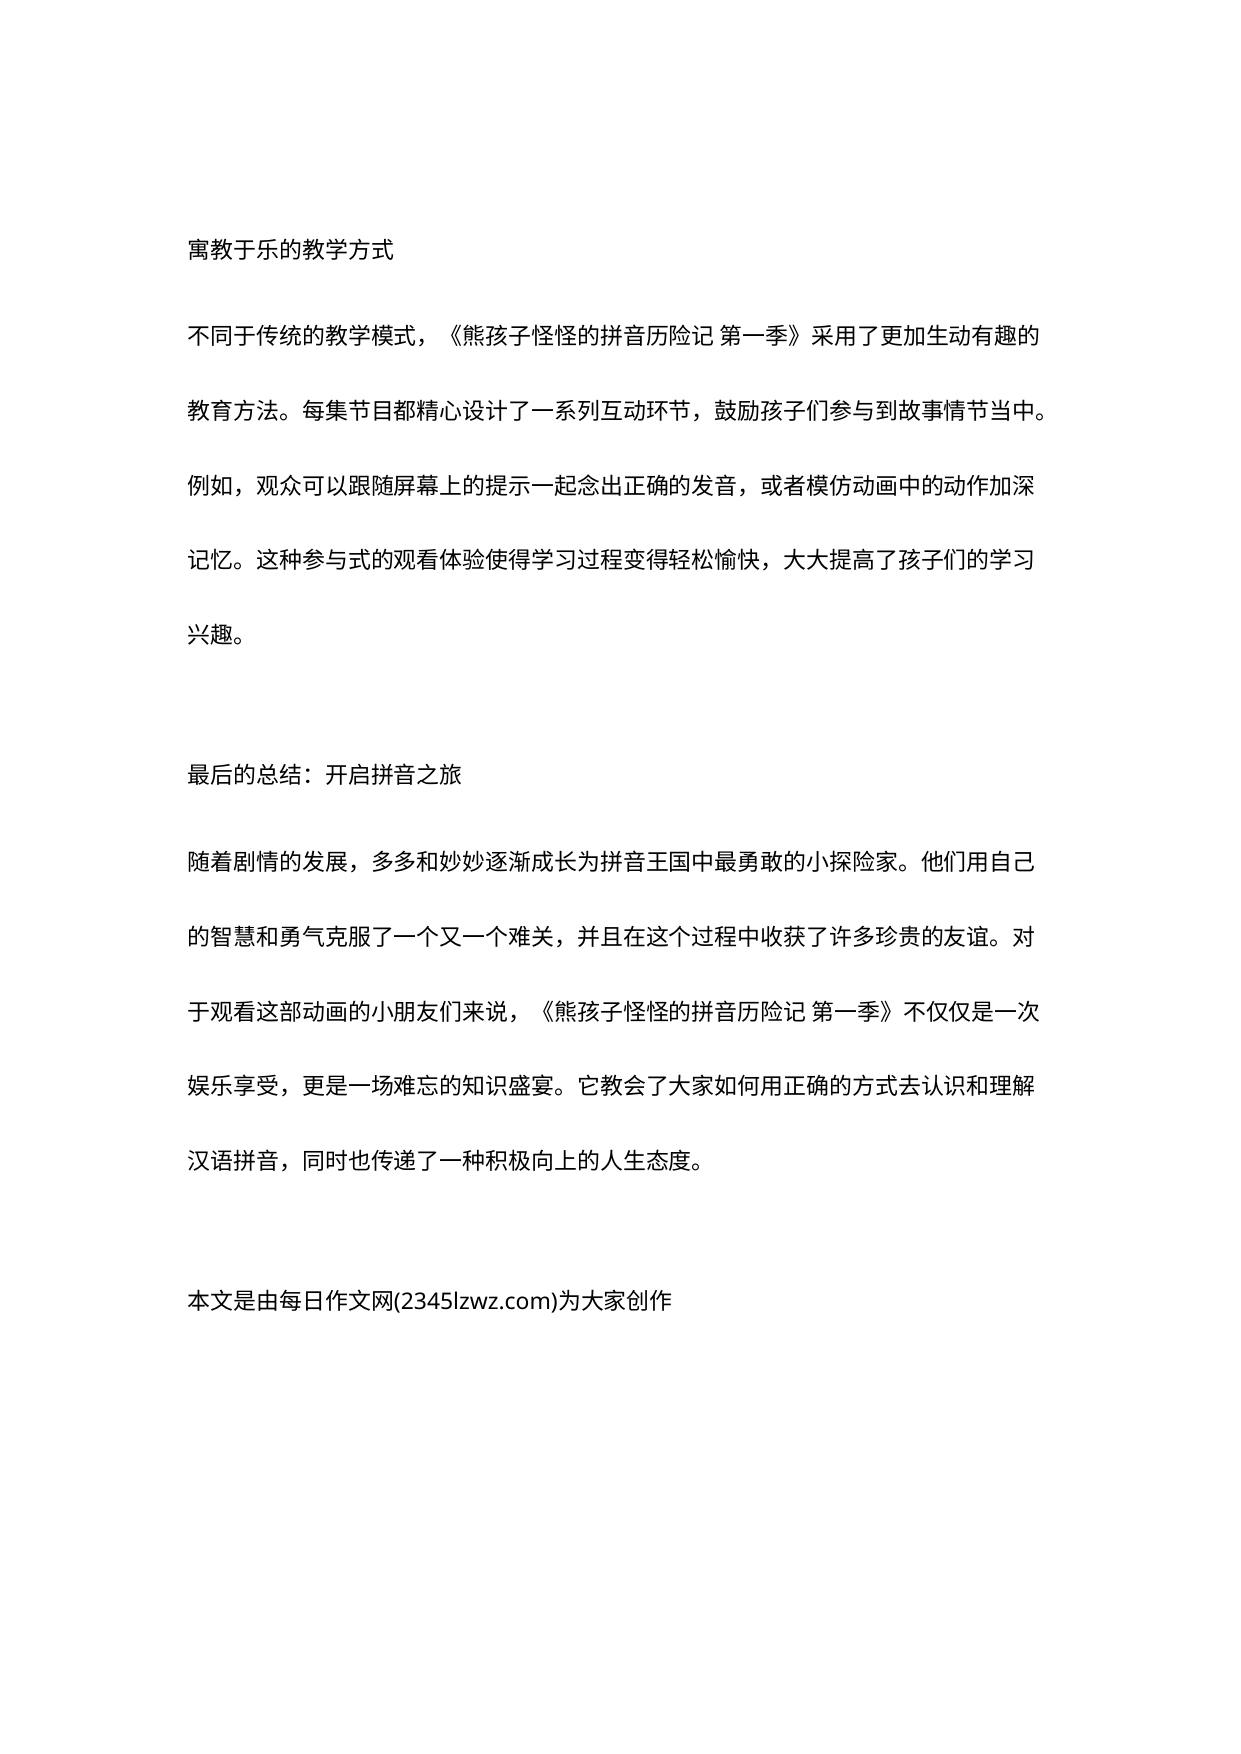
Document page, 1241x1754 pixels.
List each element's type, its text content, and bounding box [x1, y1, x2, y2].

text 随着剧情的发展，多多和妙妙逐渐成长为拼音王国中最勇敢的小探险家。他们用自己的智慧和勇气克服了一个又一个难关，并且在这个过程中收获了许多珍贵的友谊。对于观看这部动画的小朋友们来说，《熊孩子怪怪的拼音历险记 第一季》不仅仅是一次娱乐享受，更是一场难忘的知识盛宴。它教会了大家如何用正确的方式去认识和理解汉语拼音，同时也传递了一种积极向上的人生态度。 [187, 828, 1053, 1192]
text 本文是由每日作文网(2345lzwz.com)为大家创作 [187, 1267, 1053, 1332]
text 不同于传统的教学模式，《熊孩子怪怪的拼音历险记 第一季》采用了更加生动有趣的教育方法。每集节目都精心设计了一系列互动环节，鼓励孩子们参与到故事情节当中。例如，观众可以跟随屏幕上的提示一起念出正确的发音，或者模仿动画中的动作加深记忆。这种参与式的观看体验使得学习过程变得轻松愉快，大大提高了孩子们的学习兴趣。 [187, 302, 1053, 666]
text 寓教于乐的教学方式 [187, 216, 1053, 281]
text 最后的总结：开启拼音之旅 [187, 742, 1053, 807]
